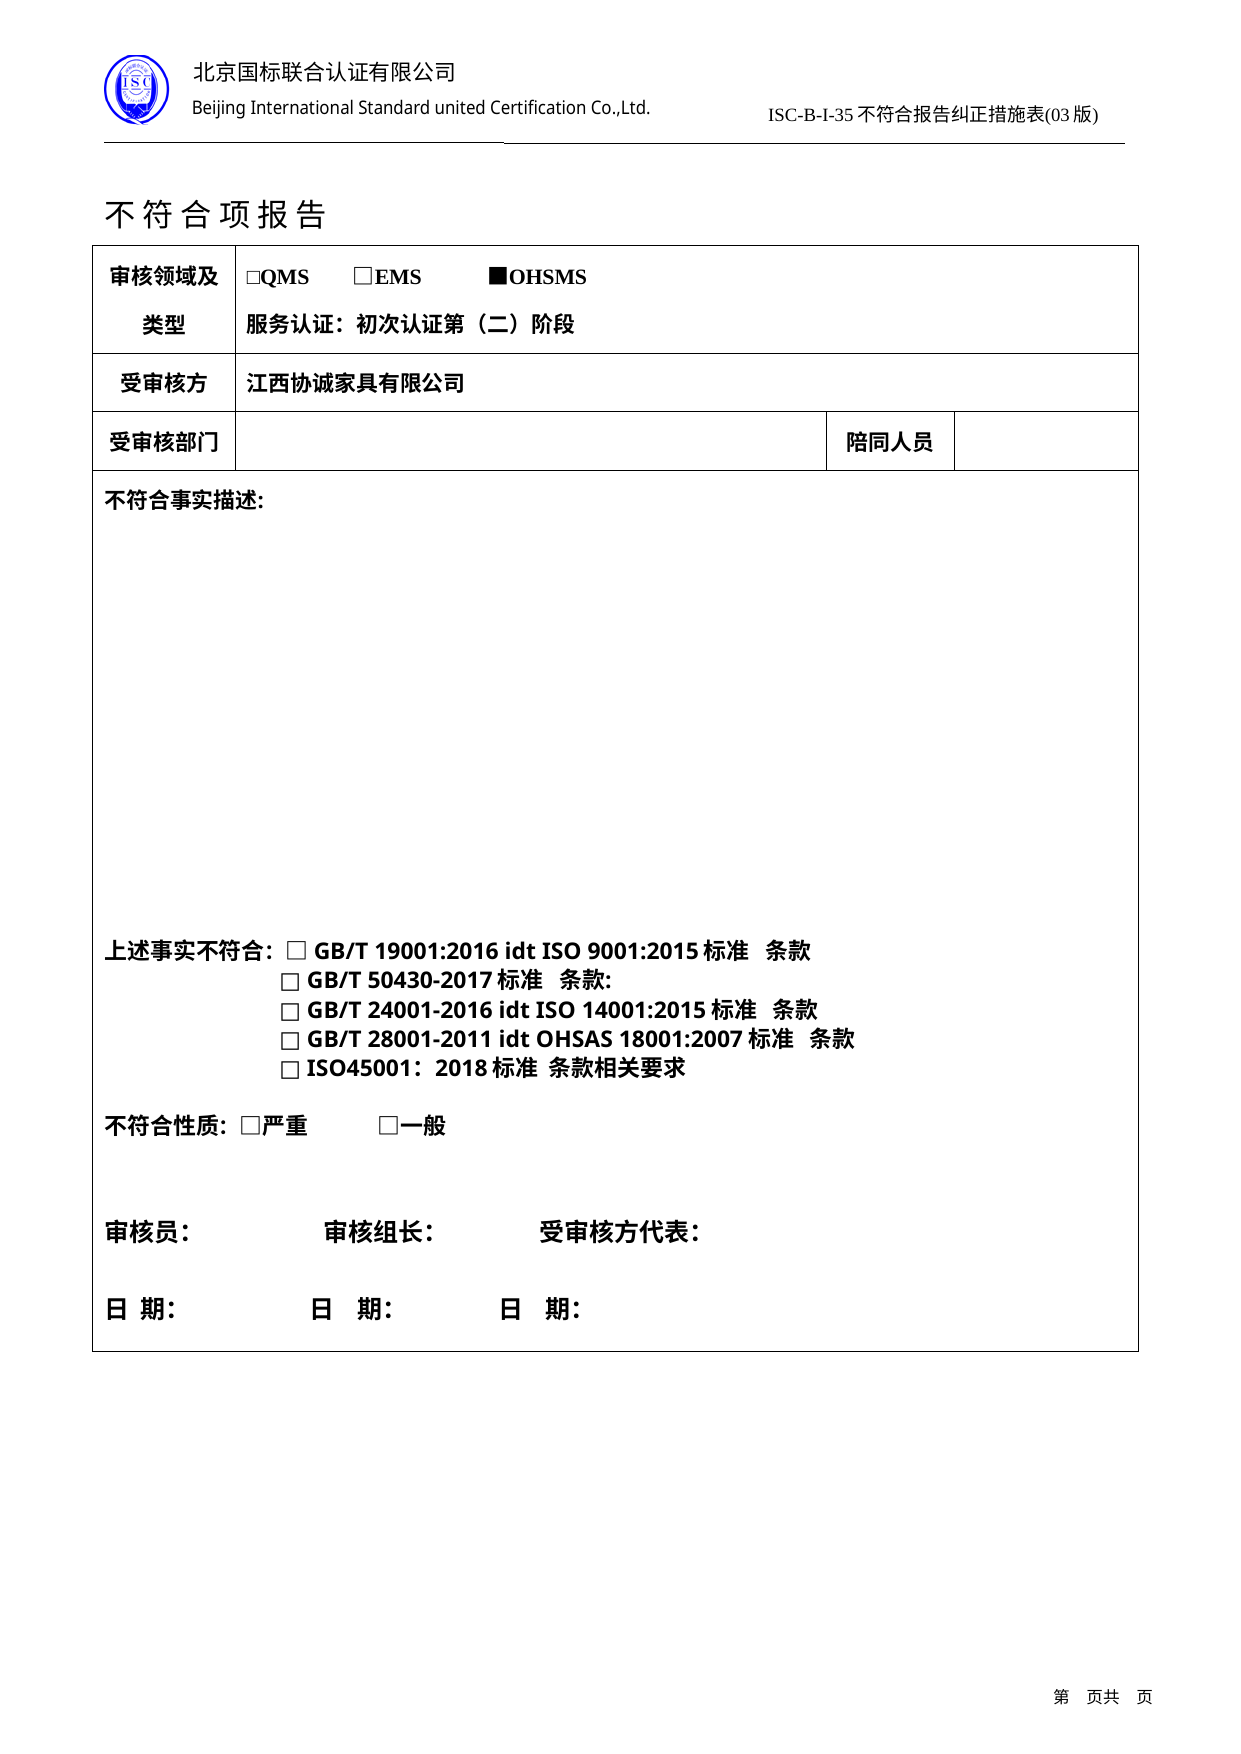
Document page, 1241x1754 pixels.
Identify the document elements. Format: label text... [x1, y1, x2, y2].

table_cell 陪同人员 [827, 412, 954, 469]
table_header 审核领域及类型 [93, 246, 235, 352]
text 不 符 合 项 报 告 [104, 180, 1153, 245]
table_cell [236, 412, 826, 469]
table_cell 受审核部门 [93, 412, 235, 469]
table_cell 受审核方 [93, 354, 235, 411]
table_cell 江西协诚家具有限公司 [236, 354, 1138, 411]
picture [104, 55, 172, 124]
table_header □QMS □EMS ■OHSMS 服务认证：初次认证第（二）阶段 [236, 246, 1138, 352]
table_cell [955, 412, 1138, 469]
table_cell 不符合事实描述: 上述事实不符合：□ GB/T 19001:2016 idt ISO 9001:2015标准 条款 □ GB/T 50430-2017标准 条款: □ GB/T 24001-2016 idt ISO 14001:2015标准 条款 □ GB/T 28001-2011 idt OHSAS 18001:2007标准 条款 □ ISO45001：2018标准 条款相关要求 不符合性质：□严重 □一般 审核员： 审核组长： 受审核方代表： 日 期： 日 期： 日 期： [93, 471, 1138, 1351]
